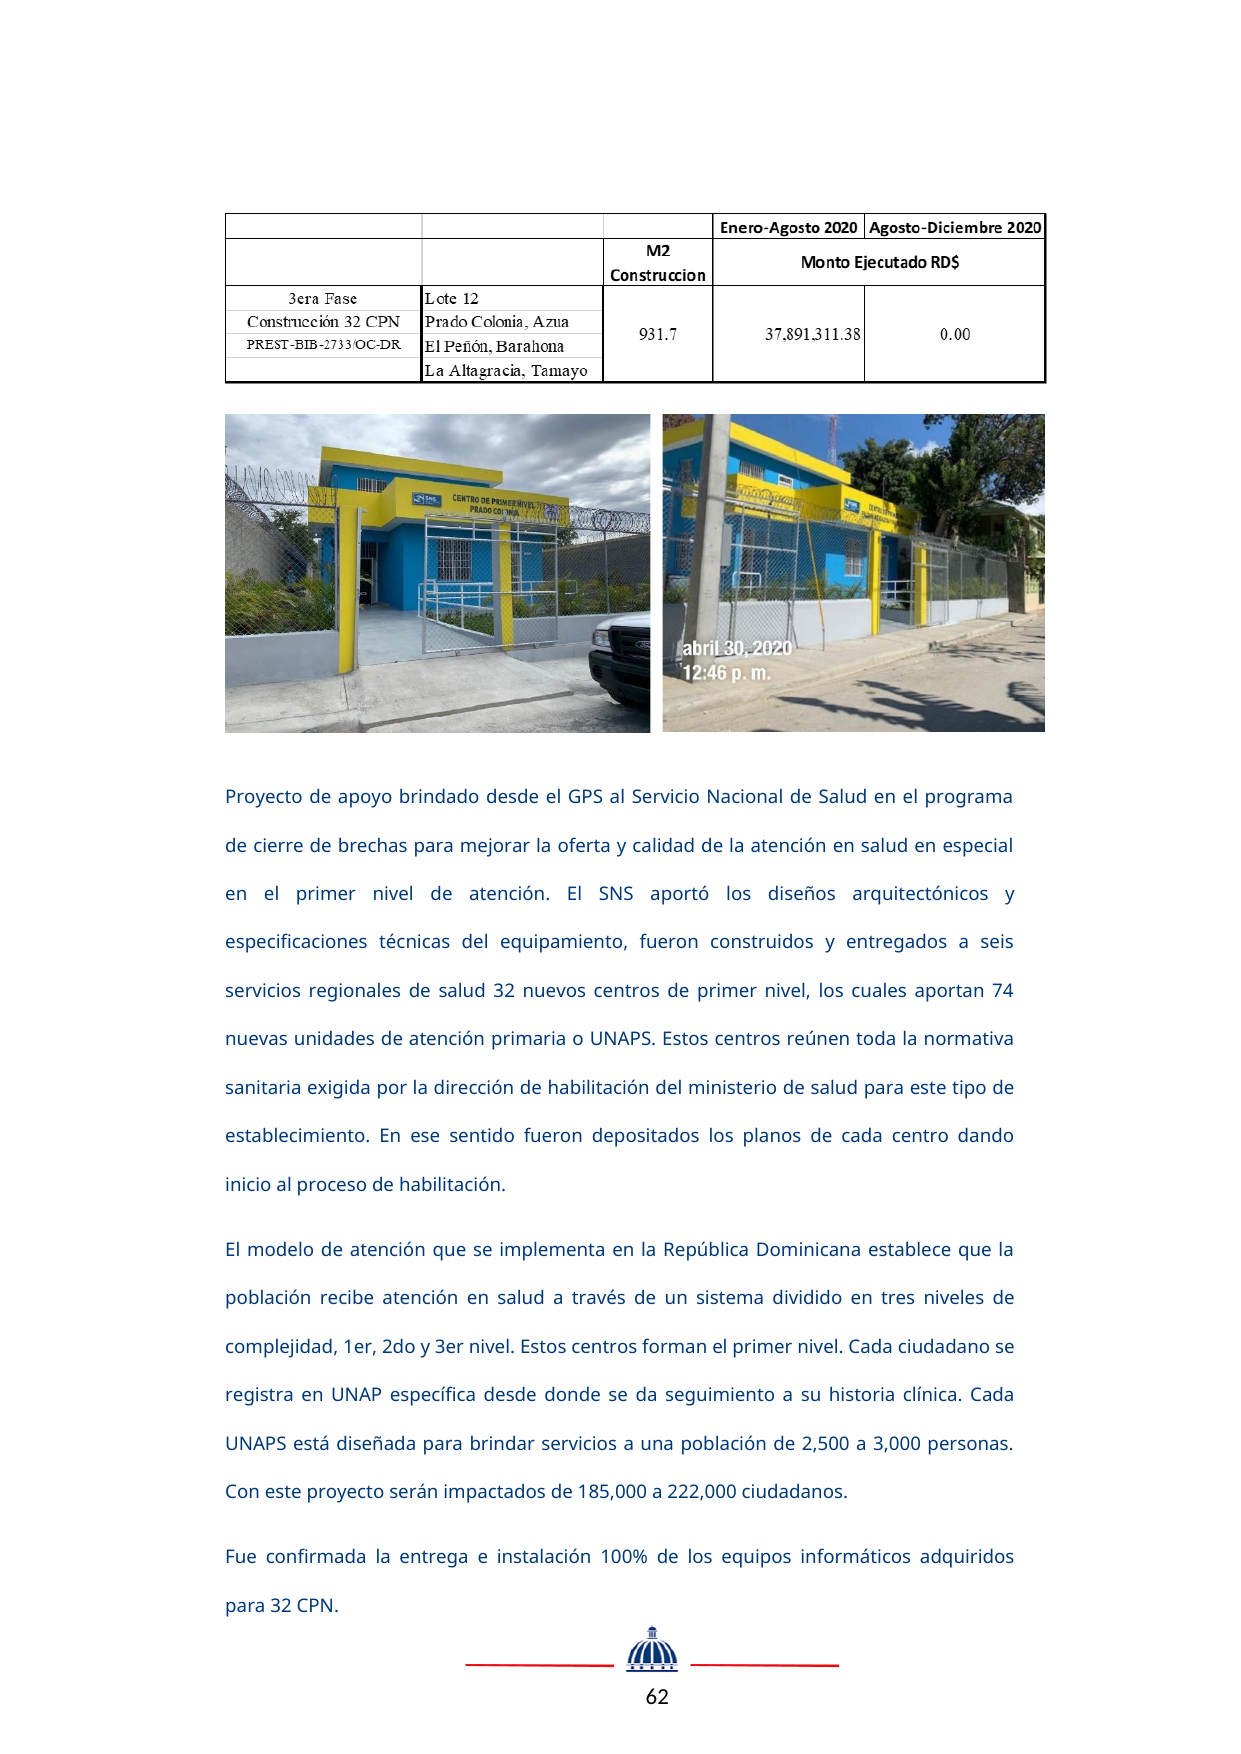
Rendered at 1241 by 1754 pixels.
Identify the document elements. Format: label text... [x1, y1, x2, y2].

picture [225, 414, 651, 733]
text Proyecto de apoyo brindado desde el GPS al Servicio Nacional de Salud en el programa de cierre de brechas para mejorar la oferta y calidad de la atención en salud en especial en el primer nivel de atención. El SNS aportó los diseños arquitectónicos y especificaciones técnicas del equipamiento, fueron construidos y entregados a seis servicios regionales de salud 32 nuevos centros de primer nivel, los cuales aportan 74 nuevas unidades de atención primaria o UNAPS. Estos centros reúnen toda la normativa sanitaria exigida por la dirección de habilitación del ministerio de salud para este tipo de establecimiento. En ese sentido fueron depositados los planos de cada centro dando inicio al proceso de habilitación. [225, 499, 1015, 1197]
picture [225, 213, 1047, 384]
picture [662, 414, 1045, 732]
text Fue confirmada la entrega e instalación 100% de los equipos informáticos adquiridos para 32 CPN. [225, 1543, 1015, 1617]
text El modelo de atención que se implementa en la República Dominicana establece que la población recibe atención en salud a través de un sistema dividido en tres niveles de complejidad, 1er, 2do y 3er nivel. Estos centros forman el primer nivel. Cada ciudadano se registra en UNAP específica desde donde se da seguimiento a su historia clínica. Cada UNAPS está diseñada para brindar servicios a una población de 2,500 a 3,000 personas. Con este proyecto serán impactados de 185,000 a 222,000 ciudadanos. [225, 1236, 1015, 1504]
picture [461, 1620, 844, 1677]
